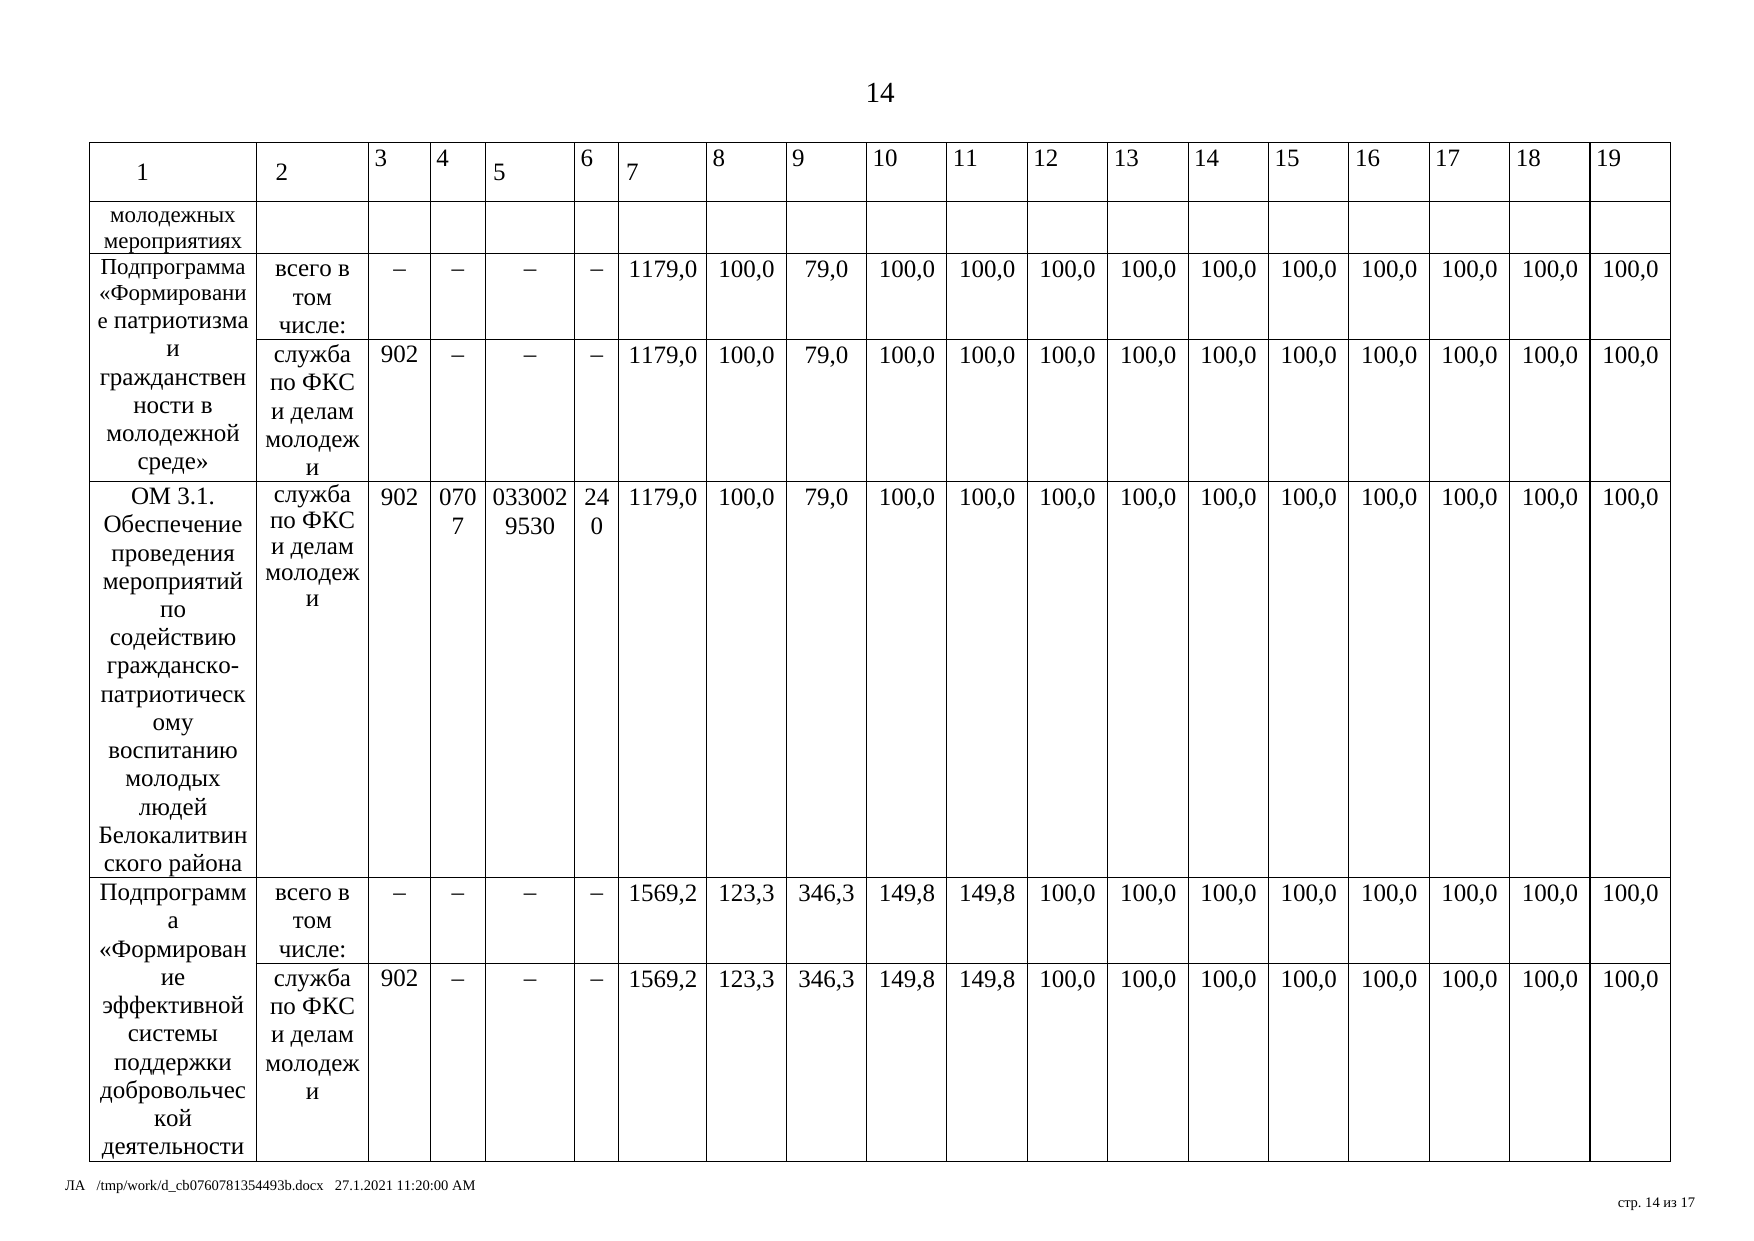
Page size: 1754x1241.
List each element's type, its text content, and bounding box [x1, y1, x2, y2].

table_cell 100,0 [1028, 254, 1107, 339]
table_header [1591, 143, 1670, 201]
table_cell 100,0 [1108, 340, 1188, 481]
table_cell 100,0 [1108, 964, 1188, 1161]
table_cell 100,0 [867, 340, 946, 481]
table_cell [257, 964, 368, 1161]
table_cell – [431, 254, 485, 339]
table_cell [947, 202, 1027, 253]
table_cell 100,0 [1430, 964, 1509, 1161]
table_cell 100,0 [1430, 482, 1509, 877]
table_cell 100,0 [1189, 964, 1268, 1161]
table_cell 100,0 [1510, 482, 1589, 877]
table_header [257, 143, 368, 201]
table_cell 1179,0 [619, 254, 706, 339]
table_cell 100,0 [947, 482, 1027, 877]
table_cell всего в том числе: [257, 254, 368, 339]
table_header [486, 143, 574, 201]
table_cell 100,0 [1591, 878, 1670, 963]
table_cell 100,0 [947, 254, 1027, 339]
table_cell служба по ФКС и делам молодежи [257, 340, 368, 481]
table_cell 100,0 [1269, 482, 1348, 877]
table_cell 149,8 [947, 878, 1027, 963]
table_cell [1189, 202, 1268, 253]
table_header [1510, 143, 1589, 201]
table_cell 100,0 [1108, 254, 1188, 339]
table_cell 79,0 [787, 340, 866, 481]
table_cell 100,0 [1591, 964, 1670, 1161]
table_header [431, 143, 485, 201]
table_cell 100,0 [1269, 254, 1348, 339]
table_cell [1510, 202, 1589, 253]
table_cell 79,0 [787, 254, 866, 339]
table_cell [1269, 202, 1348, 253]
table_cell 100,0 [707, 254, 786, 339]
table_cell – [431, 964, 485, 1161]
table_cell 100,0 [1349, 878, 1429, 963]
table_header [1028, 143, 1107, 201]
table_cell – [486, 878, 574, 963]
table_cell 100,0 [1430, 878, 1509, 963]
table_cell 100,0 [707, 340, 786, 481]
table_cell [707, 202, 786, 253]
table_cell 100,0 [1430, 340, 1509, 481]
table_cell – [575, 964, 618, 1161]
table_cell 100,0 [1349, 482, 1429, 877]
table_header [787, 143, 866, 201]
table_cell 149,8 [867, 878, 946, 963]
table_cell [369, 202, 430, 253]
table_header [867, 143, 946, 201]
table_cell [1349, 202, 1429, 253]
table_cell 149,8 [947, 964, 1027, 1161]
table_cell 100,0 [1189, 254, 1268, 339]
table_cell служба по ФКС и делам молодежи [257, 482, 368, 877]
table_header [90, 143, 256, 201]
table_cell 79,0 [787, 482, 866, 877]
table_cell 100,0 [1028, 964, 1107, 1161]
table_cell 100,0 [1189, 482, 1268, 877]
table_cell 100,0 [1269, 340, 1348, 481]
table_cell 0707 [431, 482, 485, 877]
table_cell [1430, 202, 1509, 253]
table_cell 100,0 [1269, 878, 1348, 963]
table_header [1189, 143, 1268, 201]
table_cell [1108, 202, 1188, 253]
table_cell – [431, 340, 485, 481]
table_cell – [431, 878, 485, 963]
table_cell – [486, 254, 574, 339]
table_cell 1569,2 [619, 878, 706, 963]
table_header [369, 143, 430, 201]
table_cell 100,0 [1108, 878, 1188, 963]
table_cell 100,0 [1108, 482, 1188, 877]
table_cell – [575, 254, 618, 339]
table_cell 1179,0 [619, 482, 706, 877]
table_cell 100,0 [947, 340, 1027, 481]
table_cell 902 [369, 964, 430, 1161]
table_cell 149,8 [867, 964, 946, 1161]
table_cell всего в том числе: [257, 878, 368, 963]
table_cell 1569,2 [619, 964, 706, 1161]
table_cell 100,0 [1510, 340, 1589, 481]
table_header [1269, 143, 1348, 201]
table_cell 100,0 [1349, 964, 1429, 1161]
table_cell – [575, 878, 618, 963]
table_cell 100,0 [867, 254, 946, 339]
table_cell 240 [575, 482, 618, 877]
table_header [619, 143, 706, 201]
table_header [1349, 143, 1429, 201]
table_cell 100,0 [1028, 340, 1107, 481]
table_cell 100,0 [1349, 254, 1429, 339]
table_cell – [369, 878, 430, 963]
table_cell [1591, 202, 1670, 253]
table_cell 100,0 [1349, 340, 1429, 481]
table_cell 346,3 [787, 964, 866, 1161]
table_header [1108, 143, 1188, 201]
table_cell Подпрограмма «Формирование эффективной системы поддержки добровольческой деятельности» [90, 878, 256, 1161]
table_cell 100,0 [1510, 254, 1589, 339]
table_header [1430, 143, 1509, 201]
table_cell 123,3 [707, 964, 786, 1161]
table_header [947, 143, 1027, 201]
table_cell 100,0 [1189, 340, 1268, 481]
table_cell 100,0 [867, 482, 946, 877]
table_cell 100,0 [707, 482, 786, 877]
table_cell – [369, 254, 430, 339]
table_cell 100,0 [1430, 254, 1509, 339]
table_cell 100,0 [1591, 340, 1670, 481]
table_cell – [486, 964, 574, 1161]
table_cell [787, 202, 866, 253]
table_cell 100,0 [1591, 482, 1670, 877]
table_cell – [486, 340, 574, 481]
table_cell 1179,0 [619, 340, 706, 481]
table_cell 100,0 [1028, 878, 1107, 963]
table_cell [619, 202, 706, 253]
table_cell 100,0 [1189, 878, 1268, 963]
table_cell Подпрограмма «Формирование патриотизма и гражданственности в молодежной среде» [90, 254, 256, 481]
table_cell 100,0 [1510, 878, 1589, 963]
table_cell ОМ 3.1. Обеспечение проведения мероприятий по содействию гражданско-патриотическому воспитанию молодых людей Белокалитвинского района [90, 482, 256, 877]
table_cell [575, 202, 618, 253]
table_cell [1028, 202, 1107, 253]
table_cell [486, 202, 574, 253]
table_cell 902 [369, 340, 430, 481]
table_cell 100,0 [1269, 964, 1348, 1161]
table_cell 100,0 [1510, 964, 1589, 1161]
table_cell 100,0 [1028, 482, 1107, 877]
table_cell 100,0 [1591, 254, 1670, 339]
table_cell 902 [369, 482, 430, 877]
table_cell – [575, 340, 618, 481]
table_cell 123,3 [707, 878, 786, 963]
table_header [575, 143, 618, 201]
table_cell 346,3 [787, 878, 866, 963]
table_cell [867, 202, 946, 253]
table_header [707, 143, 786, 201]
table_cell 0330029530 [486, 482, 574, 877]
table_cell [431, 202, 485, 253]
